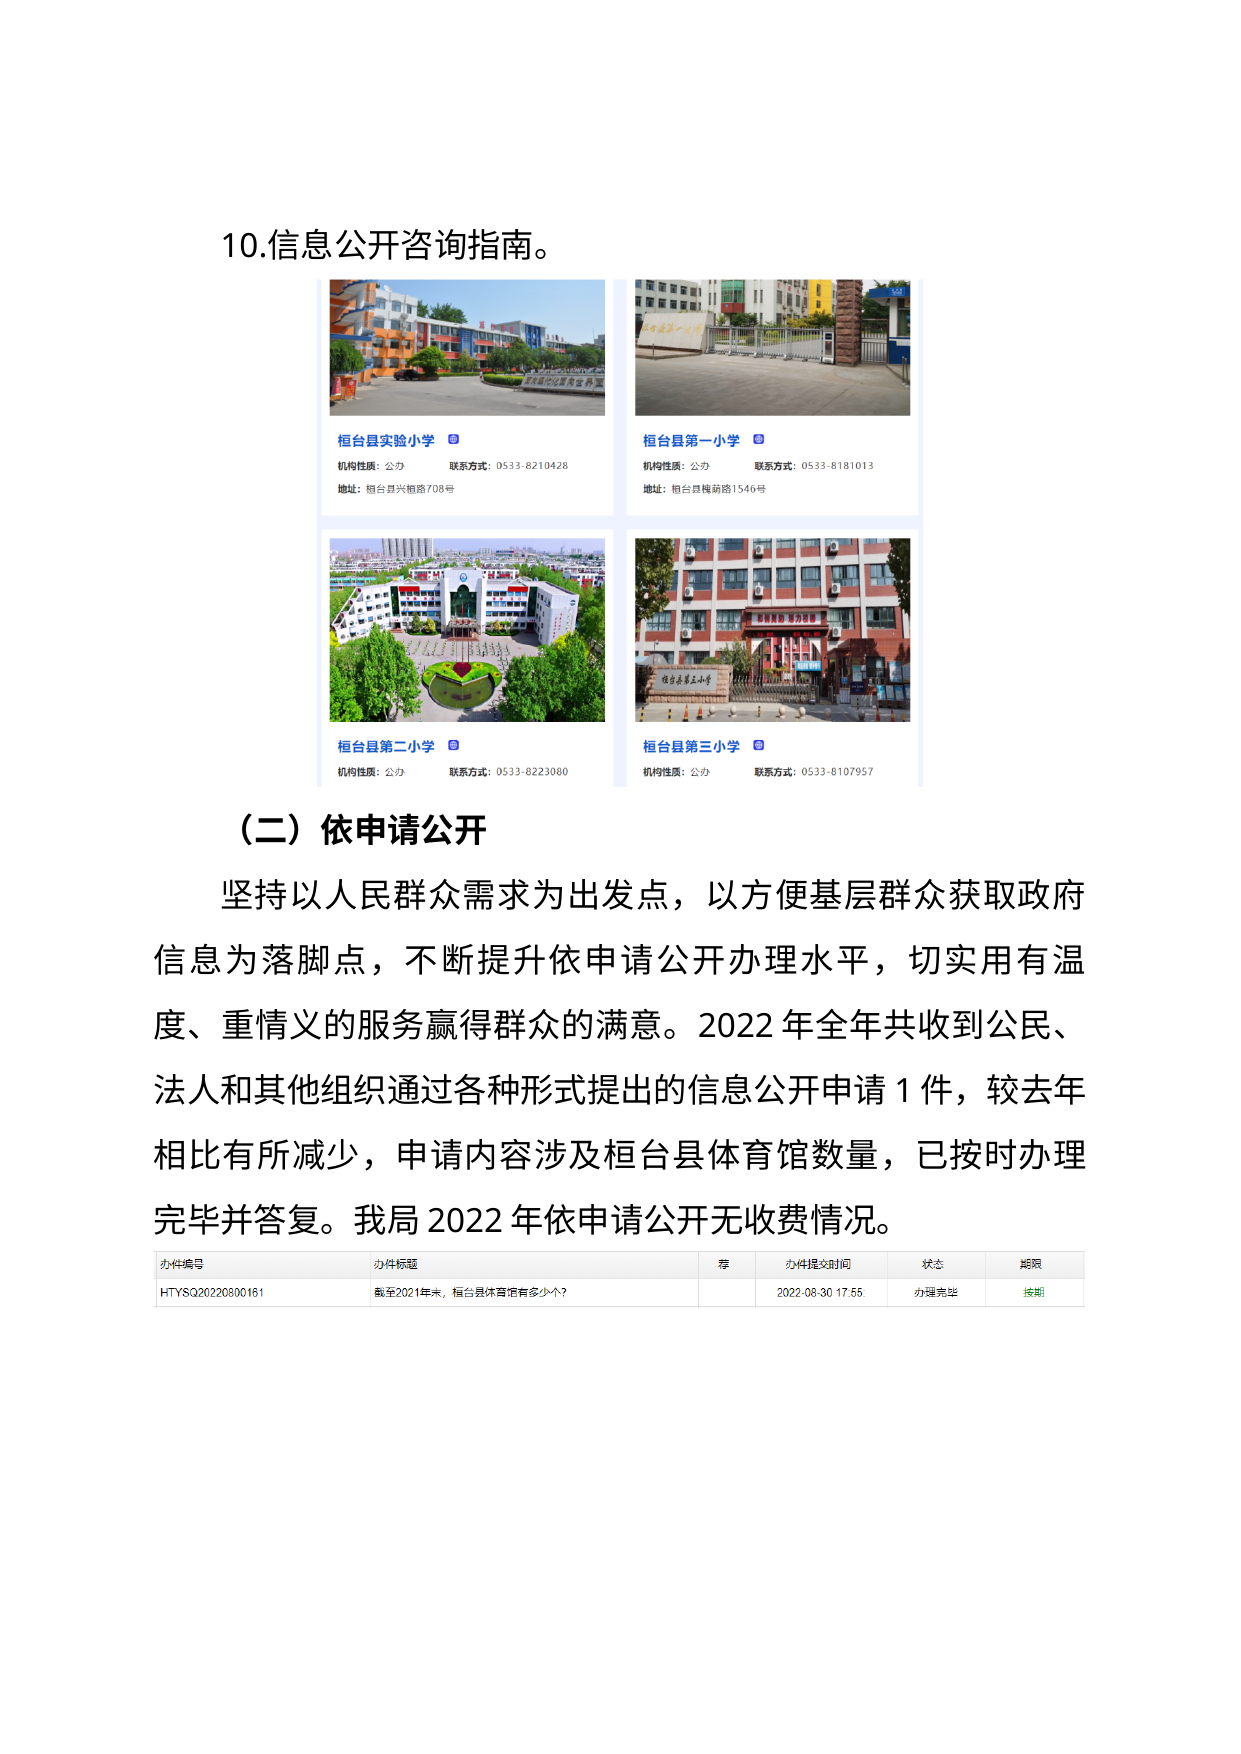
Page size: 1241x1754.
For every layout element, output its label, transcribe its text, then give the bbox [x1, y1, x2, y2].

list 坚持以人民群众需求为出发点，以方便基层群众获取政府信息为落脚点，不断提升依申请公开办理水平，切实用有温度、重情义的服务赢得群众的满意。2022年全年共收到公民、法人和其他组织通过各种形式提出的信息公开申请1件，较去年相比有所减少，申请内容涉及桓台县体育馆数量，已按时办理完毕并答复。我局2022年依申请公开无收费情况。 [153, 861, 1087, 1251]
text （二）依申请公开 [153, 796, 1087, 861]
picture [317, 275, 924, 789]
text 10.信息公开咨询指南。 [153, 211, 1087, 276]
picture [153, 1250, 1086, 1308]
